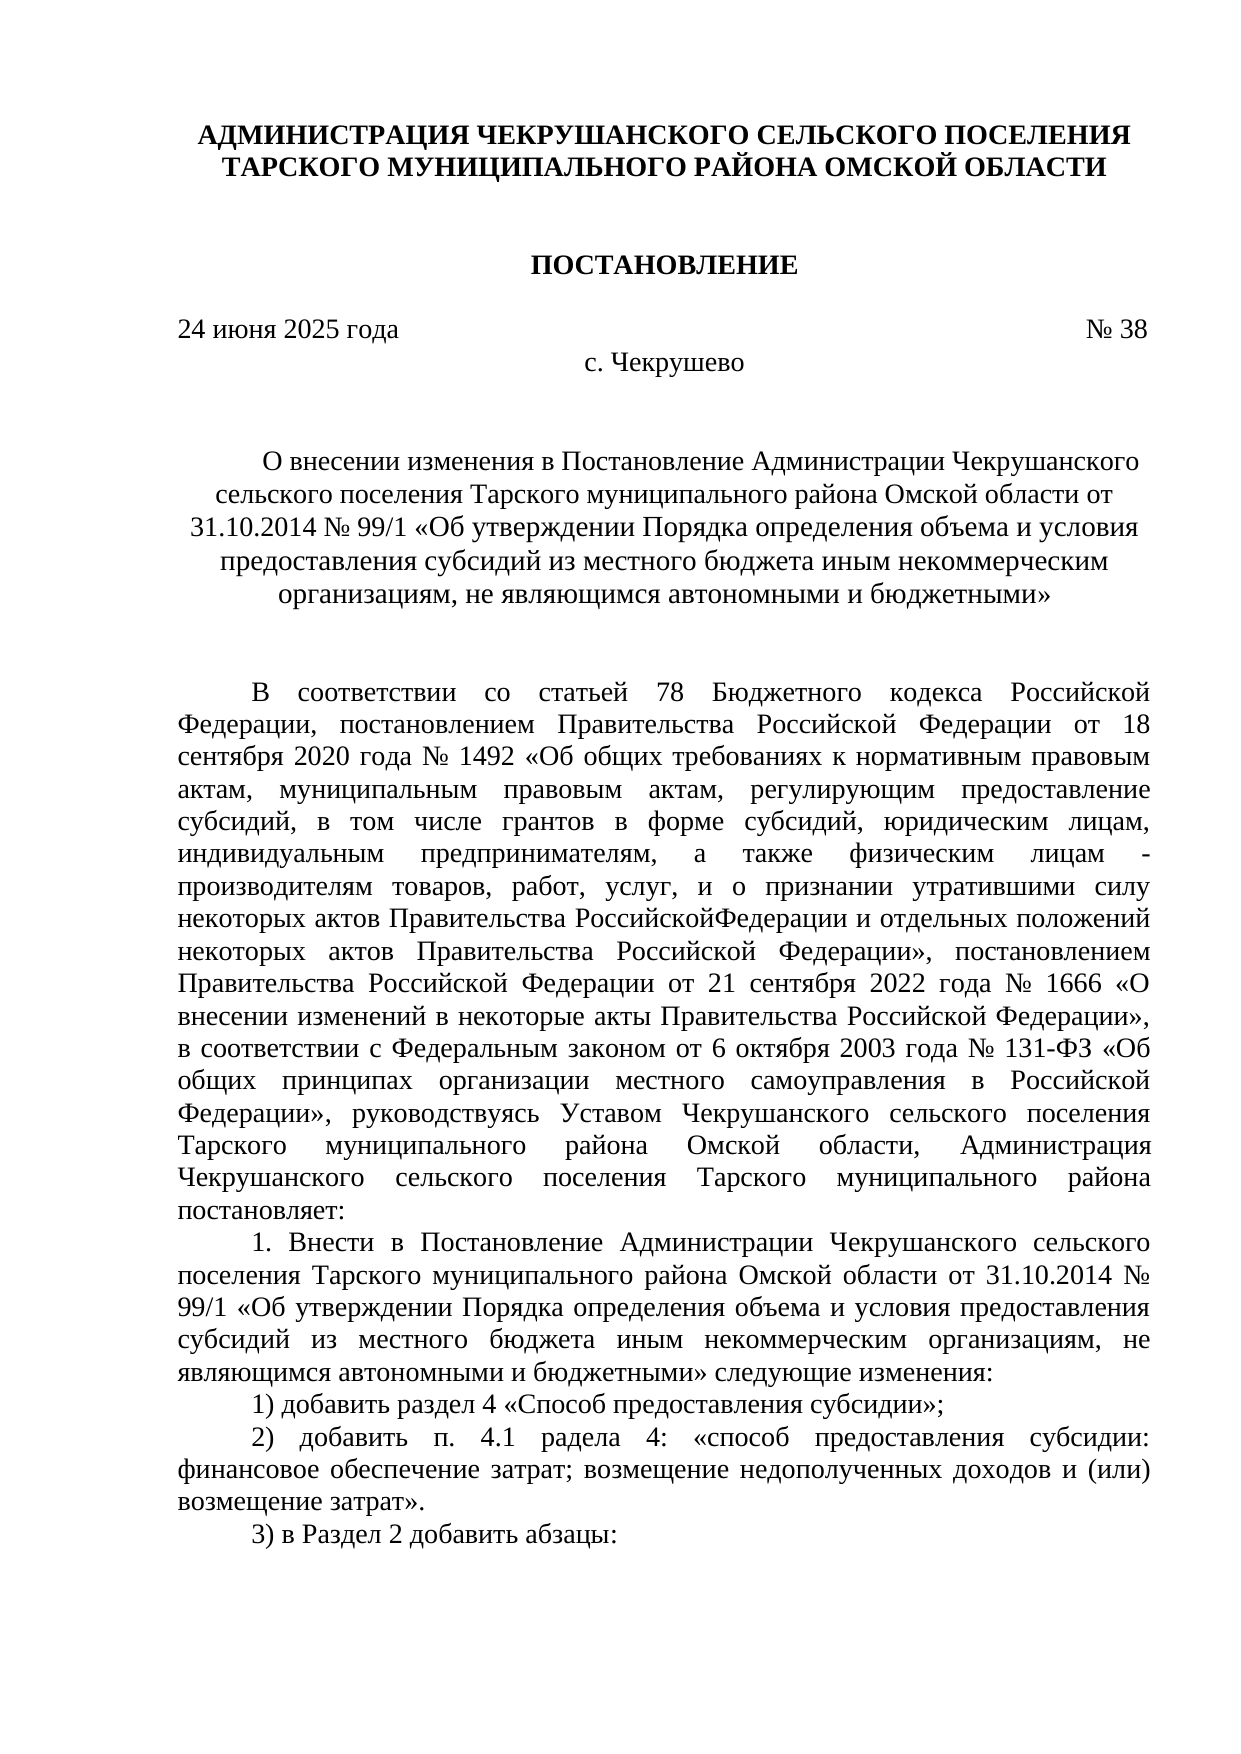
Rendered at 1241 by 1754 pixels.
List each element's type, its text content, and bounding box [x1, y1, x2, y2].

text 1. Внести в Постановление Администрации Чекрушанского сельского поселения Тарского муниципального района Омской области от 31.10.2014 № 99/1 «Об утверждении Порядка определения объема и условия предоставления субсидий из местного бюджета иным некоммерческим организациям, не являющимся автономными и бюджетными» следующие изменения: [177, 1225, 1152, 1387]
text ПОСТАНОВЛЕНИЕ [177, 248, 1152, 280]
text ТАРСКОГО МУНИЦИПАЛЬНОГО РАЙОНА ОМСКОЙ ОБЛАСТИ [177, 151, 1152, 183]
text 2) добавить п. 4.1 радела 4: «способ предоставления субсидии: финансовое обеспечение затрат; возмещение недополученных доходов и (или) возмещение затрат». [177, 1420, 1152, 1517]
text 3) в Раздел 2 добавить абзацы: [177, 1517, 1152, 1549]
text с. Чекрушево [177, 345, 1152, 377]
text 24 июня 2025 года № 38 [177, 312, 1152, 345]
text В соответствии со статьей 78 Бюджетного кодекса Российской Федерации, постановлением Правительства Российской Федерации от 18 сентября 2020 года № 1492 «Об общих требованиях к нормативным правовым актам, муниципальным правовым актам, регулирующим предоставление субсидий, в том числе грантов в форме субсидий, юридическим лицам, индивидуальным предпринимателям, а также физическим лицам - производителям товаров, работ, услуг, и о признании утратившими силу некоторых актов Правительства РоссийскойФедерации и отдельных положений некоторых актов Правительства Российской Федерации», постановлением Правительства Российской Федерации от 21 сентября 2022 года № 1666 «О внесении изменений в некоторые акты Правительства Российской Федерации», в соответствии с Федеральным законом от 6 октября 2003 года № 131-ФЗ «Об общих принципах организации местного самоуправления в Российской Федерации», руководствуясь Уставом Чекрушанского сельского поселения Тарского муниципального района Омской области, Администрация Чекрушанского сельского поселения Тарского муниципального района постановляет: [177, 674, 1152, 1225]
text АДМИНИСТРАЦИЯ ЧЕКРУШАНСКОГО СЕЛЬСКОГО ПОСЕЛЕНИЯ [177, 118, 1152, 151]
text 1) добавить раздел 4 «Способ предоставления субсидии»; [177, 1387, 1152, 1420]
text О внесении изменения в Постановление Администрации Чекрушанского сельского поселения Тарского муниципального района Омской области от 31.10.2014 № 99/1 «Об утверждении Порядка определения объема и условия предоставления субсидий из местного бюджета иным некоммерческим организациям, не являющимся автономными и бюджетными» [177, 444, 1152, 610]
